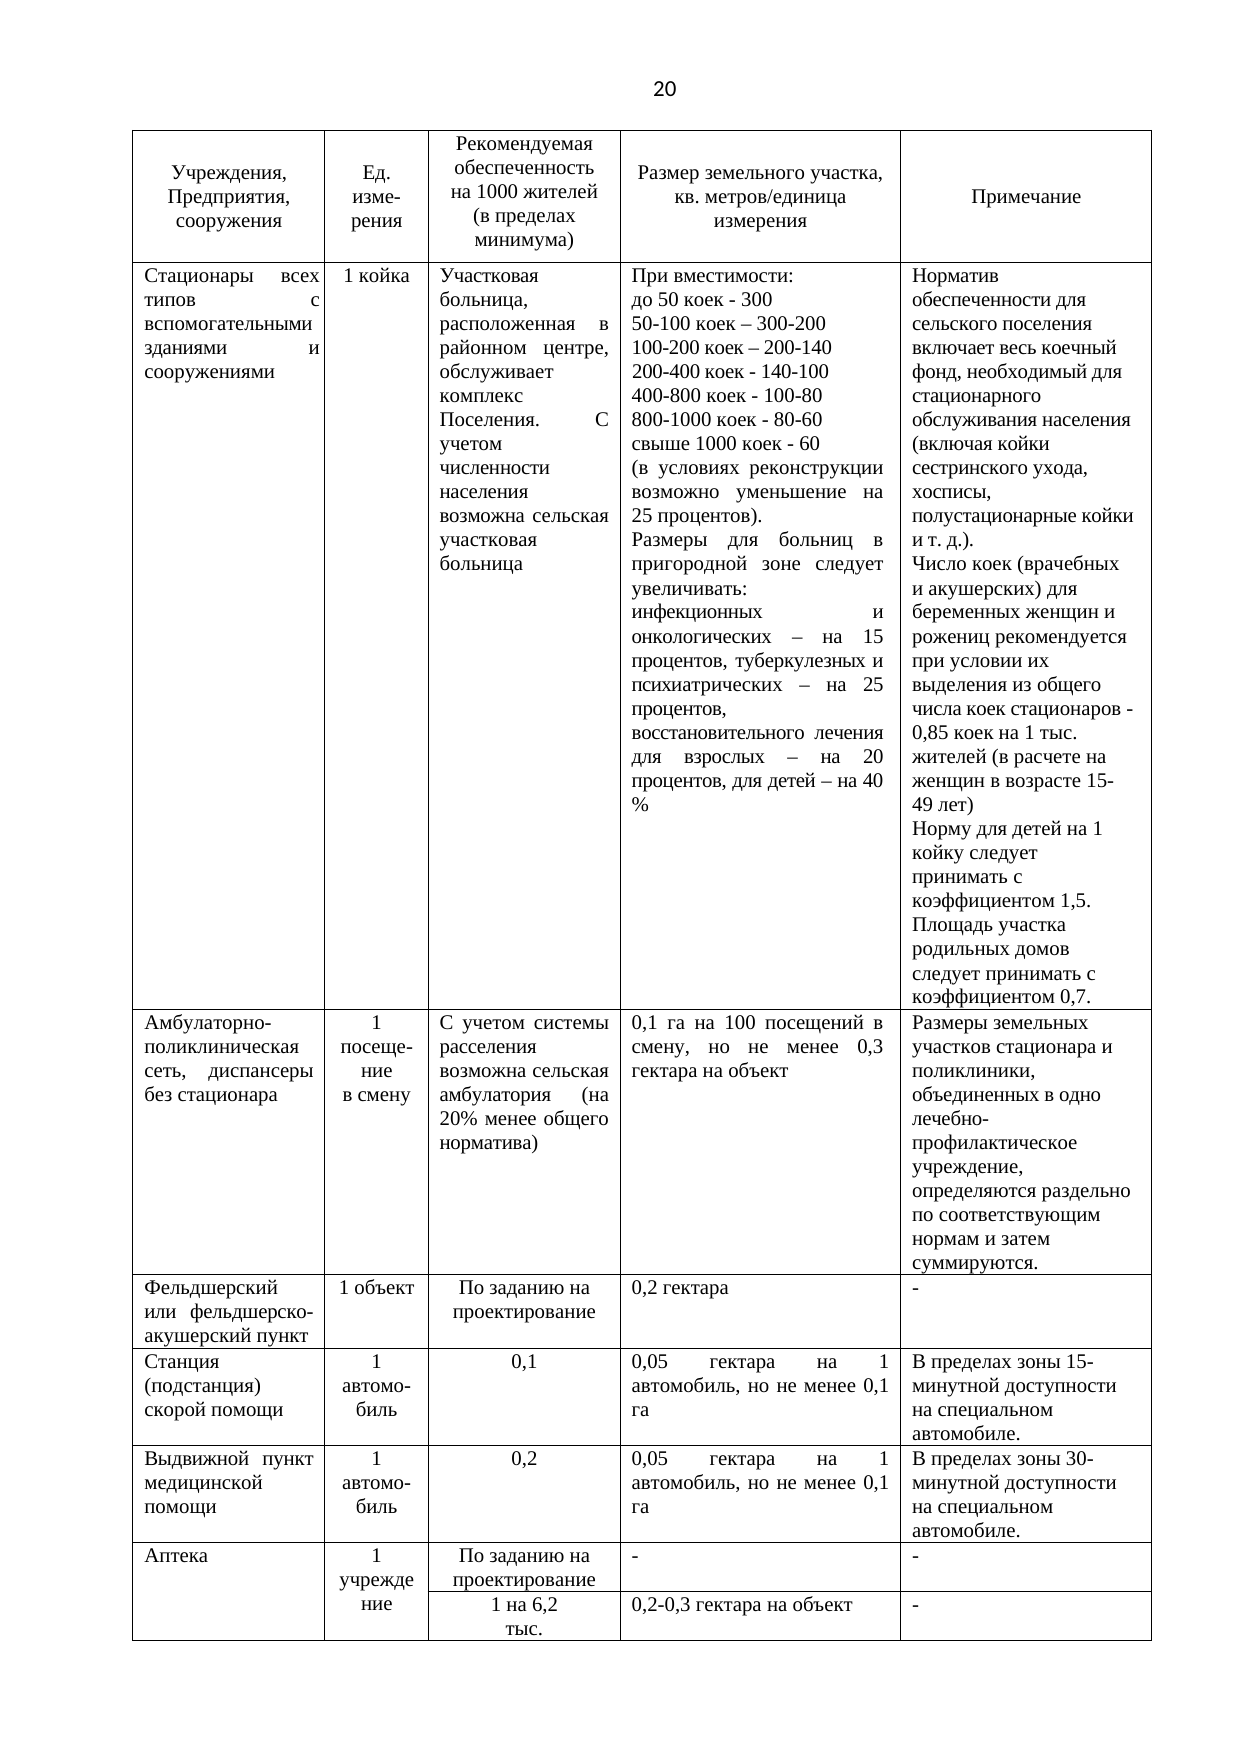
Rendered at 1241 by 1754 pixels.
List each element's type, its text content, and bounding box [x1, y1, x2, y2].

table_cell на 100 посещений в смену, но не менее 0,3 гектара на объект [621, 1010, 900, 1274]
table_cell - [901, 1275, 1151, 1347]
table_header Ед. изме-рения [325, 131, 428, 262]
table_cell 0,05 гектара на 1 автомобиль, но не менее [621, 1349, 900, 1445]
table_cell Фельдшерский или фельдшерско-акушерский пункт [133, 1275, 324, 1347]
table_header Размер земельного участка, кв. метров/единица измерения [621, 131, 900, 262]
table_header Учреждения, Предприятия, сооружения [133, 131, 324, 262]
table_cell - [901, 1543, 1151, 1591]
table_cell Амбулаторно-поликлиническая сеть, диспансеры без стационара [133, 1010, 324, 1274]
table_cell 1 посеще-ние в смену [325, 1010, 428, 1274]
table_cell - [901, 1592, 1151, 1640]
table_cell Аптека [133, 1543, 324, 1640]
table_cell По заданию на проектирование [429, 1543, 620, 1591]
table_cell При вместимости: до 50 коек - 300 50-100 коек – 300-200 100-200 коек – 200-140 200-400 коек - 140-100 400-800 коек - 100-80 800-1000 коек - 80-60 свыше 1000 коек - 60 (в условиях реконструкции возможно уменьшение на 25 процентов). Размеры для больниц в пригородной зоне следует увеличивать: инфекционных и онкологических – на 15 процентов, туберкулезных и психиатрических – на 25 процентов, восстановительного лечения для взрослых – на 20 процентов, для детей – на 40 % [621, 263, 900, 1008]
table_cell Стационары всех типов с вспомогательными зданиями и сооружениями [133, 263, 324, 1008]
table_cell 0,2 [429, 1446, 620, 1542]
table_cell В пределах зоны 15-минутной доступности на специальном автомобиле. [901, 1349, 1151, 1445]
table_cell 1 объект [325, 1275, 428, 1347]
table_cell 1 автомо-биль [325, 1446, 428, 1542]
table_cell С учетом системы расселения возможна сельская амбулатория (на 20% менее общего норматива) [429, 1010, 620, 1274]
table_cell Размеры земельных участков стационара и поликлиники, объединенных в одно лечебно-профилактическое учреждение, определяются раздельно по соответствующим нормам и затем суммируются. [901, 1010, 1151, 1274]
table_header Примечание [901, 131, 1151, 262]
table_cell 1 учреждение кв.метров общей площади [325, 1543, 428, 1640]
table_cell Станция (подстанция) скорой помощи [133, 1349, 324, 1445]
table_cell 0,2-0,3 гектара на объект [621, 1592, 900, 1640]
table_cell Норматив обеспеченности для сельского поселения включает весь коечный фонд, необходимый для стационарного обслуживания населения (включая койки сестринского ухода, хосписы, полустационарные койки и т. д.). Число коек (врачебных и акушерских) для беременных женщин и рожениц рекомендуется при условии их выделения из общего числа коек стационаров - 0,85 коек на 1 тыс. жителей (в расчете на женщин в возрасте 15-49 лет) Норму для детей на 1 койку следует принимать с коэффициентом 1,5. Площадь участка родильных домов следует принимать с коэффициентом 0,7. [901, 263, 1151, 1008]
table_cell По заданию на проектирование [429, 1275, 620, 1347]
table_cell Выдвижной пункт медицинской помощи [133, 1446, 324, 1542]
table_cell 0,2 гектара [621, 1275, 900, 1347]
table_cell В пределах зоны 30-минутной доступности на специальном автомобиле. [901, 1446, 1151, 1542]
table_cell - [621, 1543, 900, 1591]
table_cell 1 койка [325, 263, 428, 1008]
table_cell 0,05 гектара на 1 автомобиль, но не менее [621, 1446, 900, 1542]
table_cell 1 на 6,2 тыс. жителей 14,0 [429, 1592, 620, 1640]
table_cell Участковая больница, расположенная в районном центре, обслуживает комплекс Поселения. С учетом численности населения возможна сельская участковая больница [429, 263, 620, 1008]
table_cell 1 автомо-биль [325, 1349, 428, 1445]
table_cell 0,1 [429, 1349, 620, 1445]
table_header Рекомендуемая обеспеченность на 1000 жителей (в пределах минимума) [429, 131, 620, 262]
